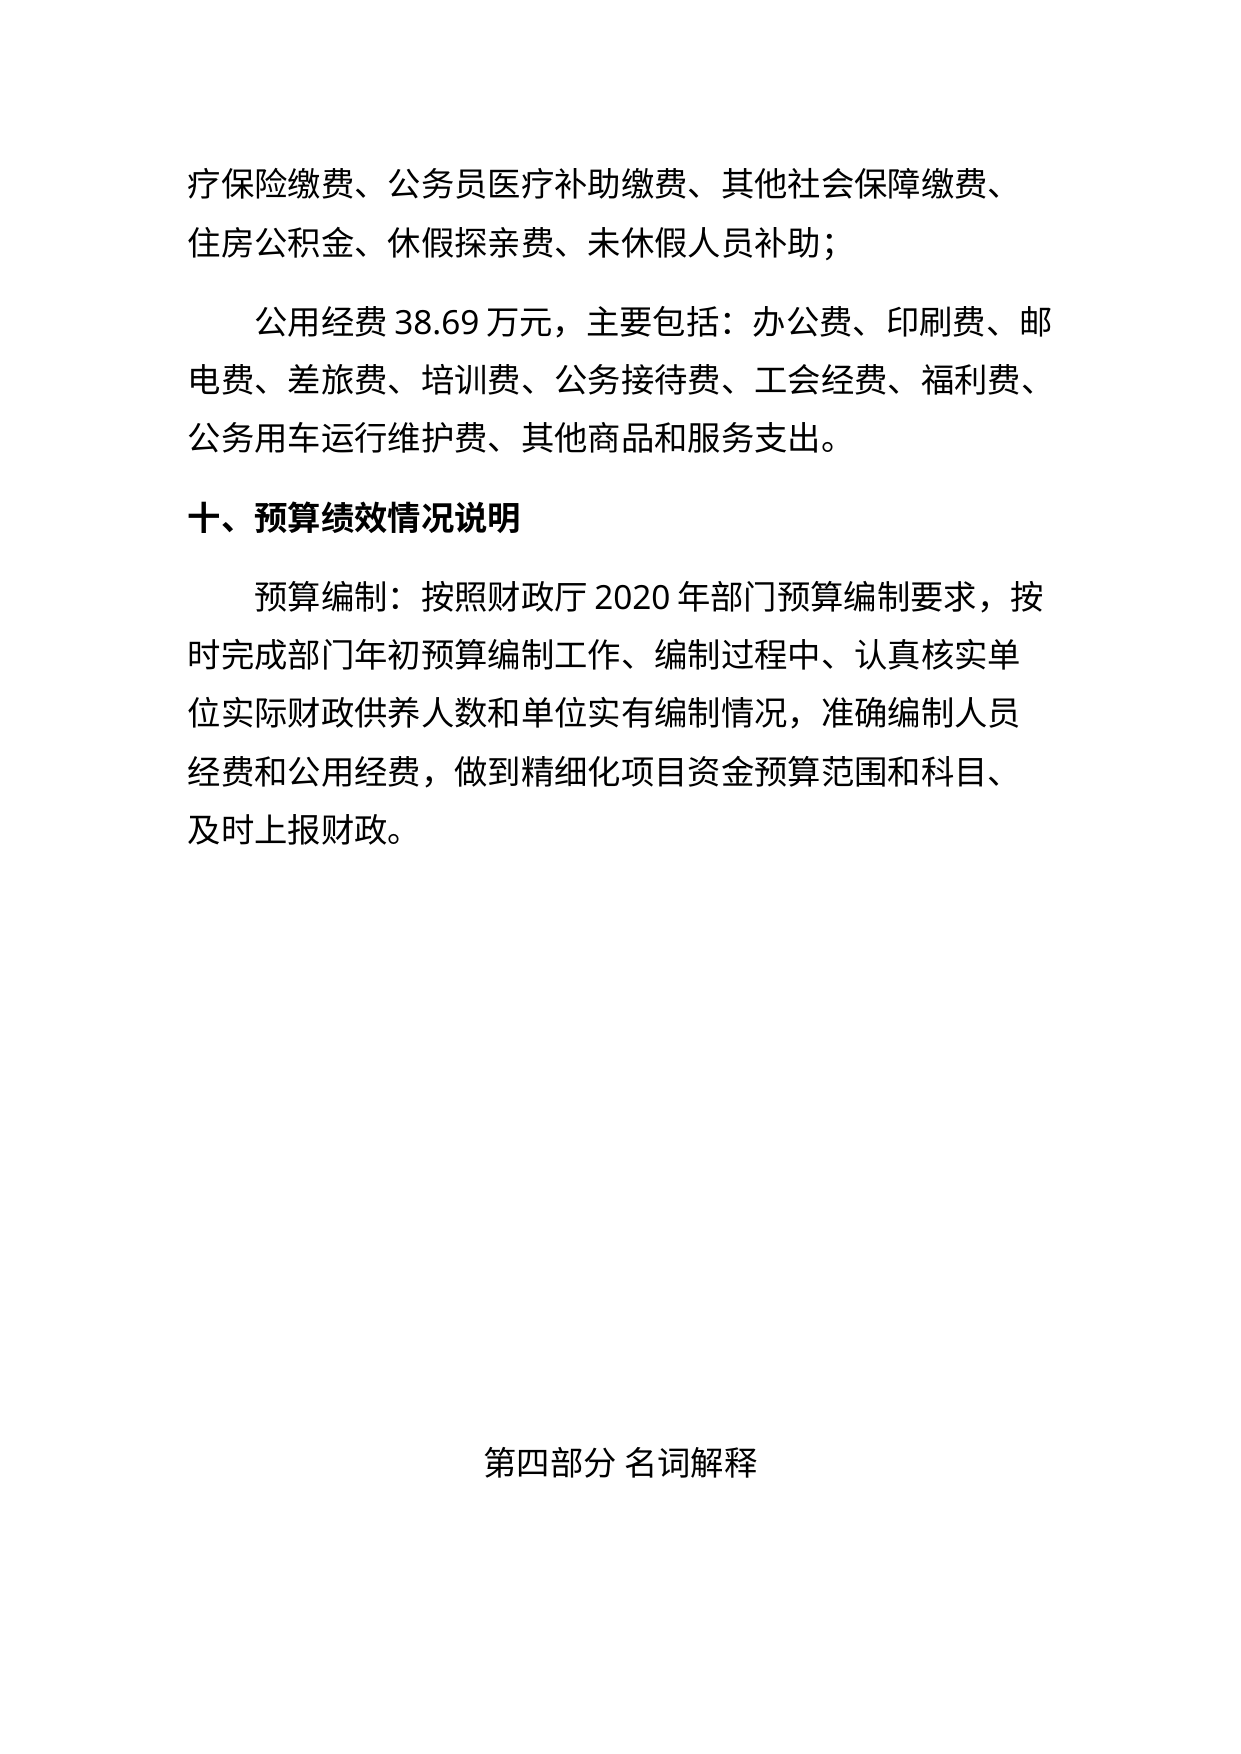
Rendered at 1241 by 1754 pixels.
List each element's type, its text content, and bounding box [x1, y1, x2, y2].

list 十、预算绩效情况说明 [187, 483, 1053, 542]
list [187, 150, 1053, 267]
text 预算编制：按照财政厅2020年部门预算编制要求，按时完成部门年初预算编制工作、编制过程中、认真核实单位实际财政供养人数和单位实有编制情况，准确编制人员经费和公用经费，做到精细化项目资金预算范围和科目、及时上报财政。 [187, 562, 1053, 854]
text 公用经费38.69万元，主要包括：办公费、印刷费、邮电费、差旅费、培训费、公务接待费、工会经费、福利费、公务用车运行维护费、其他商品和服务支出。 [187, 287, 1053, 462]
text 第四部分 名词解释 [187, 1429, 1053, 1487]
